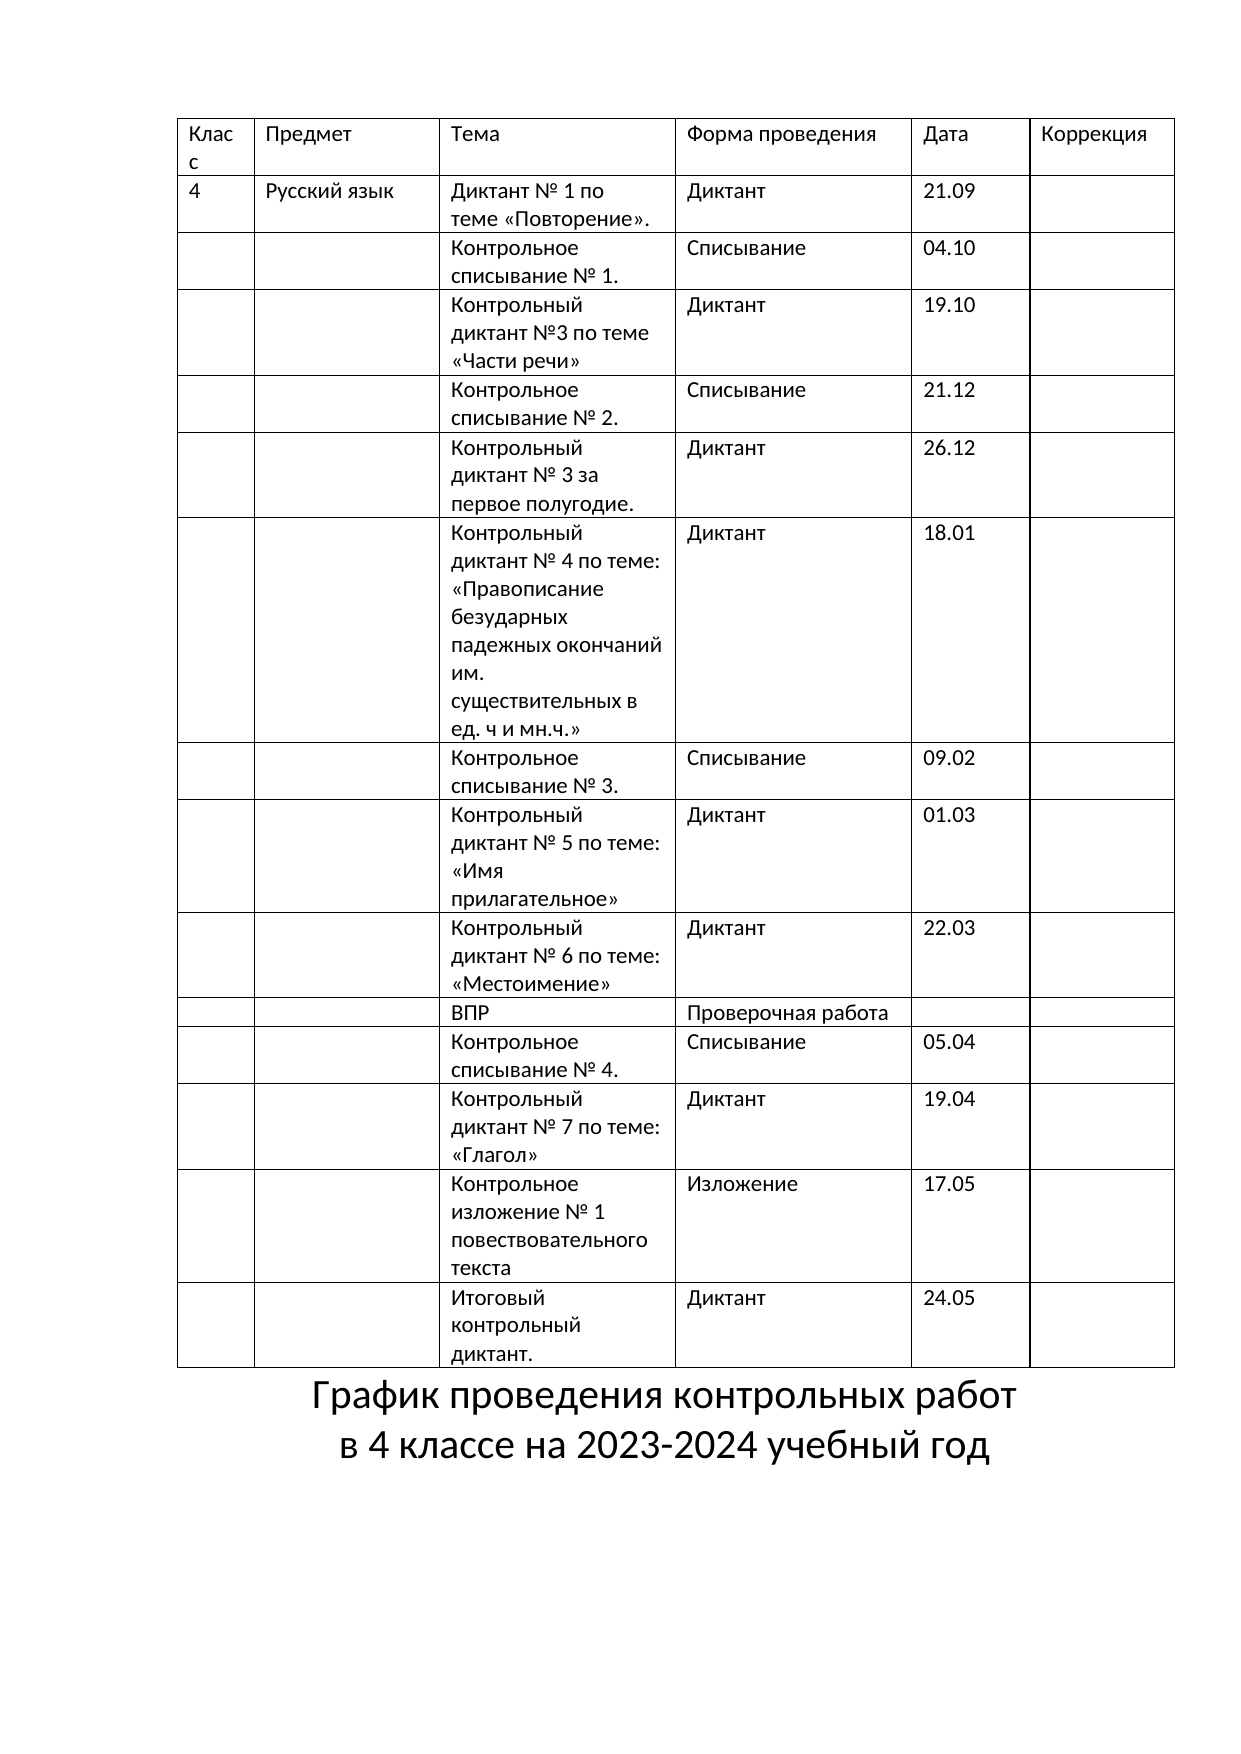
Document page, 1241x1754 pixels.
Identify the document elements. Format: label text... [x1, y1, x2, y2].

table_cell Контрольный диктант №3 по теме «Части речи» [440, 290, 675, 374]
table_cell [1031, 800, 1174, 912]
table_cell [178, 743, 254, 799]
table_header Дата [912, 119, 1029, 175]
table_cell [255, 1283, 439, 1367]
table_cell 04.10 [912, 233, 1029, 289]
table_cell [178, 1084, 254, 1168]
table_cell [1031, 998, 1174, 1026]
table_cell [255, 913, 439, 997]
table_cell [178, 998, 254, 1026]
table_cell [255, 1170, 439, 1282]
table_cell [178, 290, 254, 374]
table_cell Диктант [676, 913, 911, 997]
table_cell [178, 1283, 254, 1367]
table_header Тема [440, 119, 675, 175]
table_cell [1031, 1283, 1174, 1367]
table_cell 18.01 [912, 518, 1029, 742]
table_cell [178, 433, 254, 517]
table_cell Контрольный диктант № 4 по теме: «Правописание безударных падежных окончаний им. существительных в ед. ч и мн.ч.» [440, 518, 675, 742]
table_cell Диктант [676, 800, 911, 912]
table_cell [255, 1027, 439, 1083]
table_cell [255, 376, 439, 432]
table_header Предмет [255, 119, 439, 175]
table_cell [255, 290, 439, 374]
table_cell Диктант [676, 1283, 911, 1367]
table_cell Контрольное списывание № 4. [440, 1027, 675, 1083]
table_cell Контрольное изложение № 1 повествовательного текста [440, 1170, 675, 1282]
table_cell Итоговый контрольный диктант. [440, 1283, 675, 1367]
text График проведения контрольных работ [177, 1368, 1152, 1418]
table_cell [1031, 1027, 1174, 1083]
table_cell Диктант [676, 518, 911, 742]
table_cell Контрольный диктант № 3 за первое полугодие. [440, 433, 675, 517]
table_cell [1031, 743, 1174, 799]
table_cell [178, 233, 254, 289]
table_cell 19.04 [912, 1084, 1029, 1168]
table_cell Списывание [676, 376, 911, 432]
table_cell [1031, 1084, 1174, 1168]
table_cell 22.03 [912, 913, 1029, 997]
table_cell Изложение [676, 1170, 911, 1282]
table_header Форма проведения [676, 119, 911, 175]
table_cell [178, 1027, 254, 1083]
table_cell [1031, 233, 1174, 289]
text в 4 классе на 2023-2024 учебный год [177, 1418, 1152, 1469]
table_cell [178, 518, 254, 742]
table_cell [178, 800, 254, 912]
table_cell 17.05 [912, 1170, 1029, 1282]
table_cell [1031, 176, 1174, 232]
table_cell Диктант [676, 176, 911, 232]
table_cell [1031, 913, 1174, 997]
table_header Класс [178, 119, 254, 175]
table_cell [178, 1170, 254, 1282]
table_cell [255, 233, 439, 289]
table_cell Русский язык [255, 176, 439, 232]
table_cell [255, 518, 439, 742]
table_cell Списывание [676, 1027, 911, 1083]
table_cell [1031, 290, 1174, 374]
table_cell 09.02 [912, 743, 1029, 799]
table_cell [255, 998, 439, 1026]
table_cell [1031, 376, 1174, 432]
table_cell [1031, 518, 1174, 742]
table_cell [1031, 433, 1174, 517]
table_cell 05.04 [912, 1027, 1029, 1083]
table_cell Диктант № 1 по теме «Повторение». [440, 176, 675, 232]
table_cell [255, 433, 439, 517]
table_cell 19.10 [912, 290, 1029, 374]
table_cell 24.05 [912, 1283, 1029, 1367]
table_cell Списывание [676, 233, 911, 289]
table_cell 4 [178, 176, 254, 232]
table_cell [1031, 1170, 1174, 1282]
table_cell 21.12 [912, 376, 1029, 432]
table_cell Диктант [676, 433, 911, 517]
table_cell ВПР [440, 998, 675, 1026]
table_cell Проверочная работа [676, 998, 911, 1026]
table_cell 01.03 [912, 800, 1029, 912]
table_cell 26.12 [912, 433, 1029, 517]
table_header Коррекция [1031, 119, 1174, 175]
table_cell [912, 998, 1029, 1026]
table_cell Списывание [676, 743, 911, 799]
table_cell Диктант [676, 1084, 911, 1168]
table_cell [178, 376, 254, 432]
table_cell Диктант [676, 290, 911, 374]
table_cell Контрольное списывание № 1. [440, 233, 675, 289]
table_cell [255, 800, 439, 912]
table_cell Контрольный диктант № 6 по теме: «Местоимение» [440, 913, 675, 997]
table_cell 21.09 [912, 176, 1029, 232]
table_cell [255, 743, 439, 799]
table_cell Контрольное списывание № 2. [440, 376, 675, 432]
table_cell Контрольный диктант № 5 по теме: «Имя прилагательное» [440, 800, 675, 912]
table_cell Контрольный диктант № 7 по теме: «Глагол» [440, 1084, 675, 1168]
table_cell [178, 913, 254, 997]
table_cell [255, 1084, 439, 1168]
table_cell Контрольное списывание № 3. [440, 743, 675, 799]
